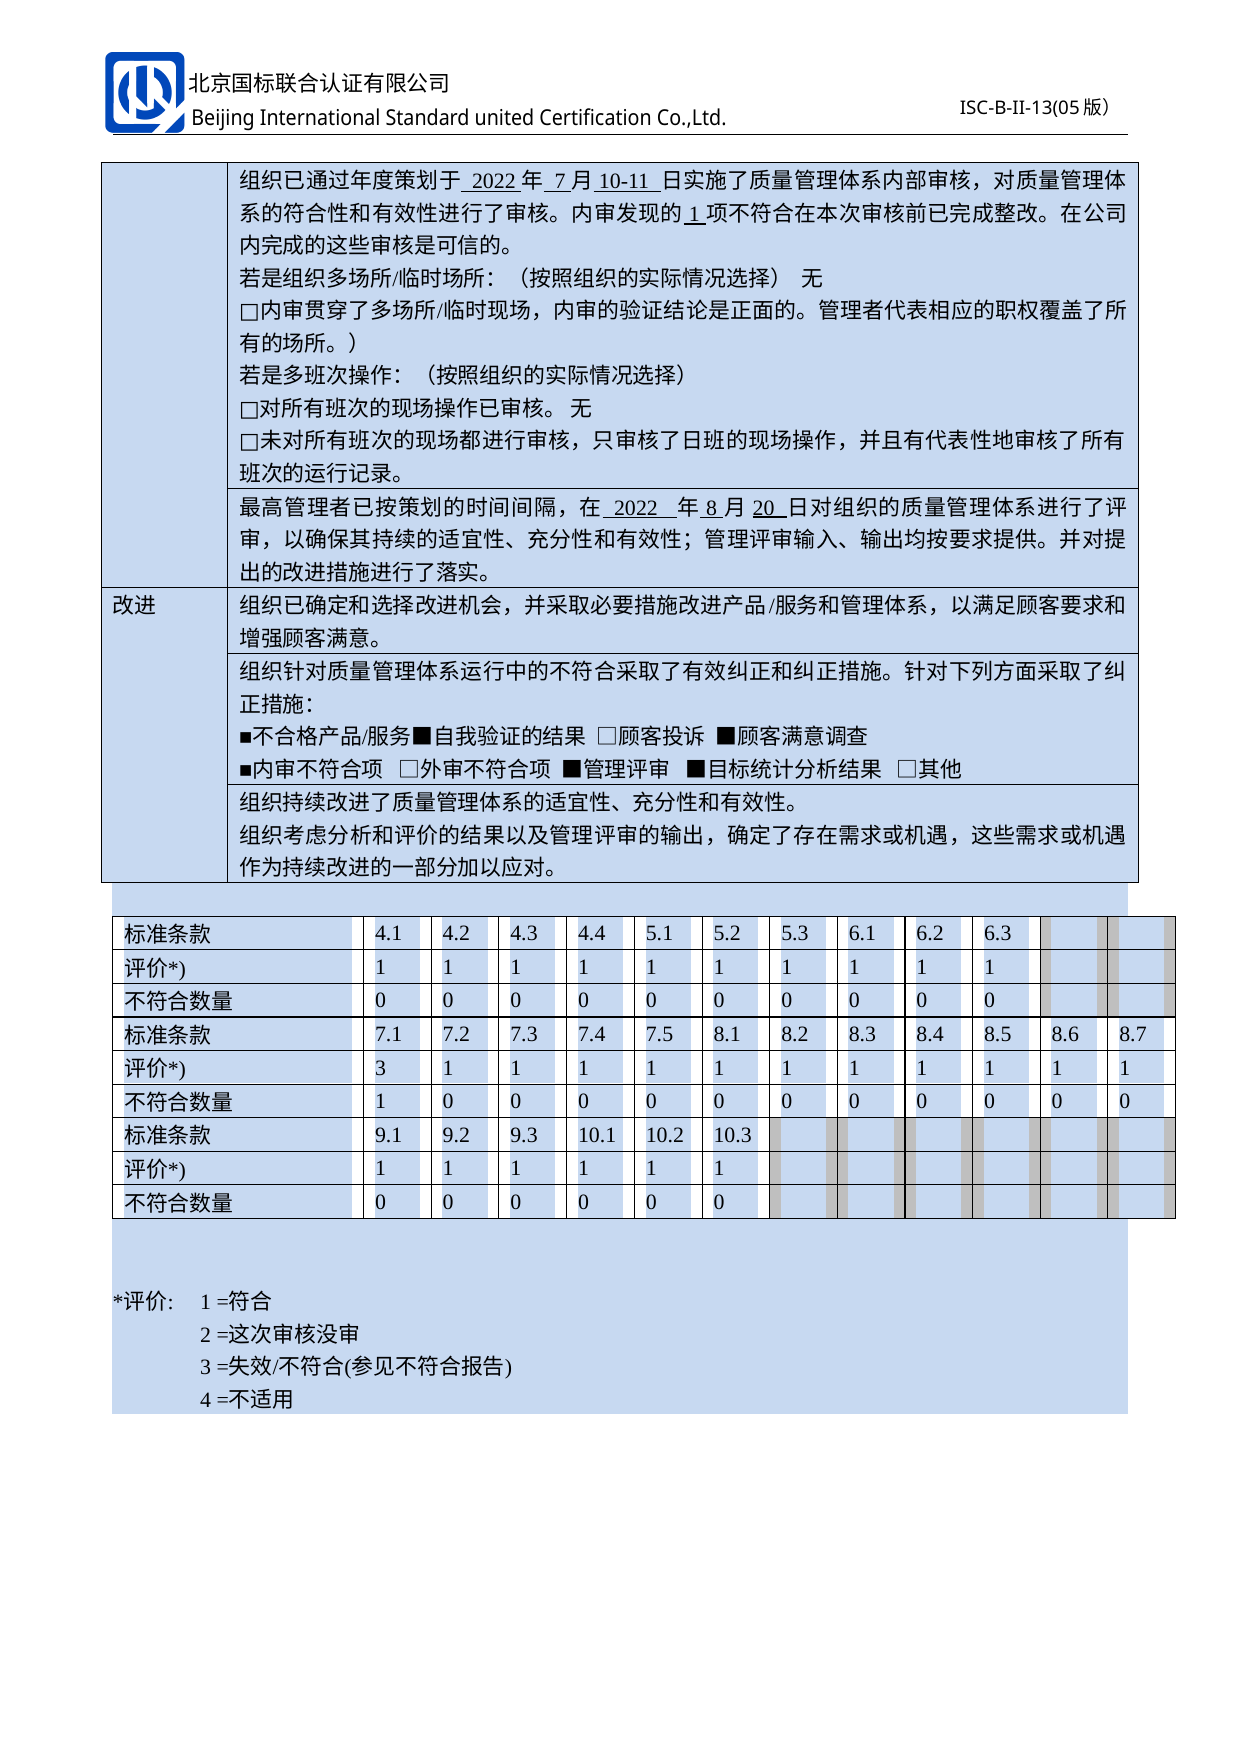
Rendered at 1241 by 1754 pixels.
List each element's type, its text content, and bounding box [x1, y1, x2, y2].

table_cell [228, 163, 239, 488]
table_cell [1029, 1185, 1040, 1218]
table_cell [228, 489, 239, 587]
table_cell [906, 1185, 916, 1218]
table_header [1041, 917, 1051, 949]
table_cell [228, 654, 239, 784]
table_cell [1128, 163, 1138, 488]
table_cell [961, 1118, 972, 1151]
table_cell [1041, 1152, 1051, 1184]
table_cell [973, 1185, 984, 1218]
table_cell [1041, 984, 1051, 1016]
table_cell [1164, 1152, 1175, 1184]
table_cell [838, 1185, 848, 1218]
table_cell [894, 1185, 904, 1218]
table_cell [894, 1118, 904, 1151]
table_cell [1097, 1118, 1107, 1151]
table_cell [770, 1185, 781, 1218]
text 4 =不适用 [112, 1381, 1128, 1414]
table_cell [1164, 984, 1175, 1016]
table_cell [1108, 1185, 1119, 1218]
table_cell [1097, 1185, 1107, 1218]
table_cell [1108, 1118, 1119, 1151]
table_cell [1164, 1185, 1175, 1218]
text 3 =失效/不符合(参见不符合报告) [112, 1349, 1128, 1381]
table_cell [1029, 1152, 1040, 1184]
table_cell [770, 1152, 781, 1184]
table_cell [1108, 984, 1119, 1016]
table_cell [1164, 1118, 1175, 1151]
table_cell [1108, 1152, 1119, 1184]
table_cell [838, 1118, 848, 1151]
table_cell [961, 1152, 972, 1184]
table_cell [961, 1185, 972, 1218]
table_cell [826, 1152, 837, 1184]
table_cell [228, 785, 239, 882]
table_header [1108, 917, 1119, 949]
table_cell [1029, 1118, 1040, 1151]
table_header [1164, 917, 1175, 949]
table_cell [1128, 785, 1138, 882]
table_cell [906, 1152, 916, 1184]
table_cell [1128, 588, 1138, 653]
table_cell [1164, 950, 1175, 983]
table_cell [1097, 1152, 1107, 1184]
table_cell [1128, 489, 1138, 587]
table_cell [826, 1185, 837, 1218]
table_cell [906, 1118, 916, 1151]
table_cell [838, 1152, 848, 1184]
table_cell [770, 1118, 781, 1151]
table_cell [973, 1118, 984, 1151]
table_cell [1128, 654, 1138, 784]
text 2 =这次审核没审 [112, 1316, 1128, 1349]
table_cell [826, 1118, 837, 1151]
table_cell [1097, 950, 1107, 983]
table_cell [1041, 1118, 1051, 1151]
table_cell [1041, 1185, 1051, 1218]
text *评价: 1 =符合 [112, 1284, 1128, 1316]
table_header [1097, 917, 1107, 949]
picture [105, 52, 185, 133]
table_cell 改进 [102, 588, 227, 882]
table_cell [1108, 950, 1119, 983]
table_cell [894, 1152, 904, 1184]
table_cell [1097, 984, 1107, 1016]
table_cell [1041, 950, 1051, 983]
table_cell [973, 1152, 984, 1184]
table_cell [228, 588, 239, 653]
table_cell 绩效评价 [102, 163, 227, 587]
